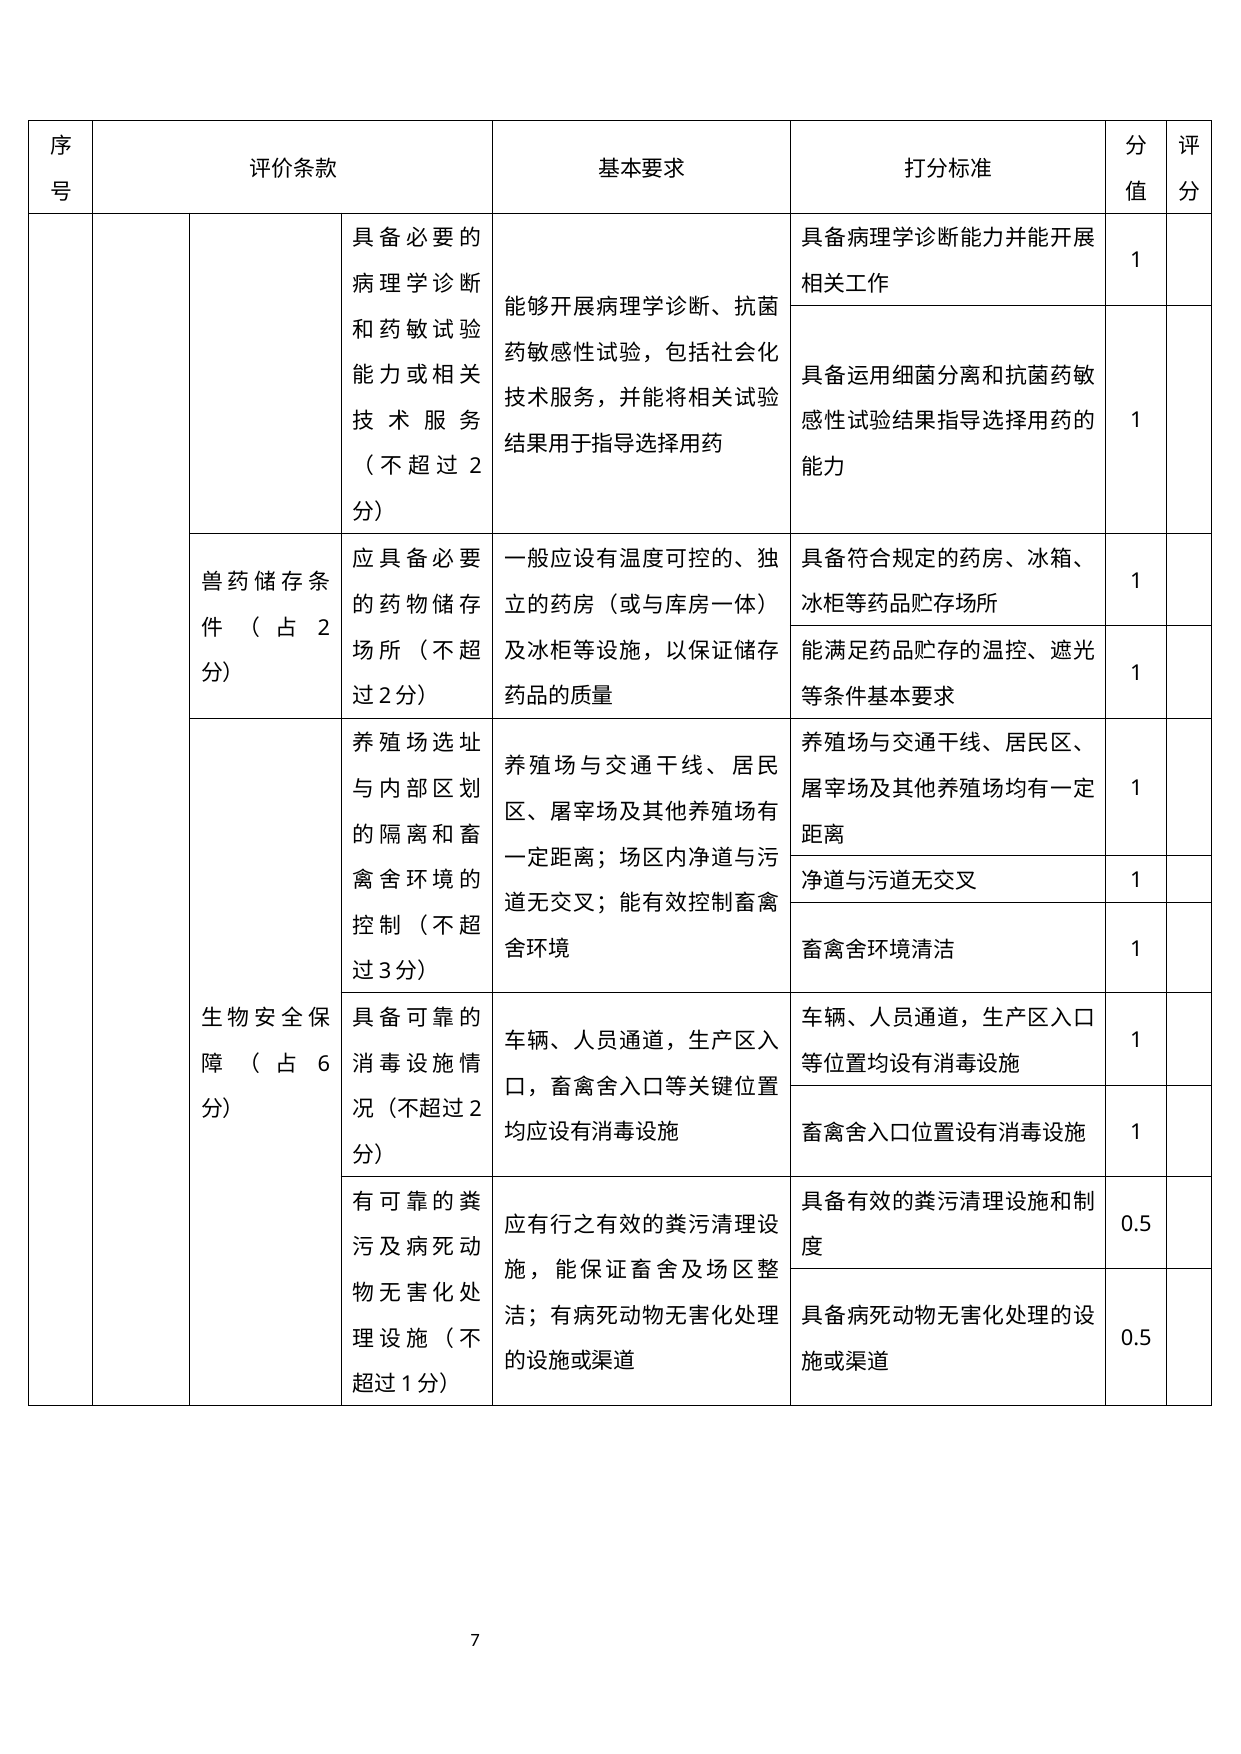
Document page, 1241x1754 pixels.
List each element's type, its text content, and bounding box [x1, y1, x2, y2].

table_header 分值 [1106, 121, 1166, 212]
table_cell [1167, 306, 1211, 533]
table_cell [1167, 856, 1211, 902]
table_cell 有可靠的粪污及病死动物无害化处理设施（不超过1分） [342, 1177, 492, 1405]
table_cell 畜禽舍入口位置设有消毒设施 [791, 1086, 1105, 1176]
table_cell 车辆、人员通道，生产区入口，畜禽舍入口等关键位置均应设有消毒设施 [493, 993, 790, 1176]
table_cell 应具备必要的药物储存场所（不超过2分） [342, 534, 492, 717]
table_cell 1 [1106, 719, 1166, 855]
table_cell [1167, 1177, 1211, 1268]
table_cell 养殖场与交通干线、居民区、屠宰场及其他养殖场有一定距离；场区内净道与污道无交叉；能有效控制畜禽舍环境 [493, 719, 790, 992]
table_cell 具备可靠的消毒设施情况（不超过2分） [342, 993, 492, 1176]
table_cell 养殖场选址与内部区划的隔离和畜禽舍环境的控制（不超过3分） [342, 719, 492, 992]
table_cell 具备符合规定的药房、冰箱、冰柜等药品贮存场所 [791, 534, 1105, 625]
table_cell 1 [1106, 534, 1166, 625]
table_cell 1 [1106, 993, 1166, 1084]
table_header 打分标准 [791, 121, 1105, 212]
table_cell 1 [1106, 856, 1166, 902]
table_cell 能满足药品贮存的温控、遮光等条件基本要求 [791, 626, 1105, 717]
table_cell 具备必要的病理学诊断和药敏试验能力或相关技术服务（不超过2分） [342, 214, 492, 533]
table_cell 1 [1106, 903, 1166, 992]
table_cell 1 [1106, 306, 1166, 533]
table_header 基本要求 [493, 121, 790, 212]
table_cell 畜禽舍环境清洁 [791, 903, 1105, 992]
table_cell 能够开展病理学诊断、抗菌药敏感性试验，包括社会化技术服务，并能将相关试验结果用于指导选择用药 [493, 214, 790, 533]
table_cell 1 [1106, 214, 1166, 305]
table_cell 具备病理学诊断能力并能开展相关工作 [791, 214, 1105, 305]
table_cell 生物安全保障（占6分） [190, 719, 341, 1405]
table_header 评分 [1167, 121, 1211, 212]
table_cell [1167, 903, 1211, 992]
table_cell 养殖场与交通干线、居民区、屠宰场及其他养殖场均有一定距离 [791, 719, 1105, 855]
table_cell 应有行之有效的粪污清理设施，能保证畜舍及场区整洁；有病死动物无害化处理的设施或渠道 [493, 1177, 790, 1405]
table_cell 具备病死动物无害化处理的设施或渠道 [791, 1269, 1105, 1405]
table_cell [1167, 1086, 1211, 1176]
table_cell [1167, 1269, 1211, 1405]
table_cell 净道与污道无交叉 [791, 856, 1105, 902]
table_cell 1 [1106, 626, 1166, 717]
table_cell [1167, 719, 1211, 855]
table_cell 兽药储存条件（占2分） [190, 534, 341, 717]
table_cell 0.5 [1106, 1269, 1166, 1405]
table_cell [1167, 534, 1211, 625]
table_cell 0.5 [1106, 1177, 1166, 1268]
table_cell [1167, 993, 1211, 1084]
table_cell 一般应设有温度可控的、独立的药房（或与库房一体）及冰柜等设施，以保证储存药品的质量 [493, 534, 790, 717]
table_header 评价条款 [93, 121, 492, 212]
table_cell 具备有效的粪污清理设施和制度 [791, 1177, 1105, 1268]
table_cell 具备运用细菌分离和抗菌药敏感性试验结果指导选择用药的能力 [791, 306, 1105, 533]
table_cell [1167, 214, 1211, 305]
table_header 序号 [29, 121, 92, 212]
table_cell 车辆、人员通道，生产区入口等位置均设有消毒设施 [791, 993, 1105, 1084]
table_cell [1167, 626, 1211, 717]
table_cell 1 [1106, 1086, 1166, 1176]
